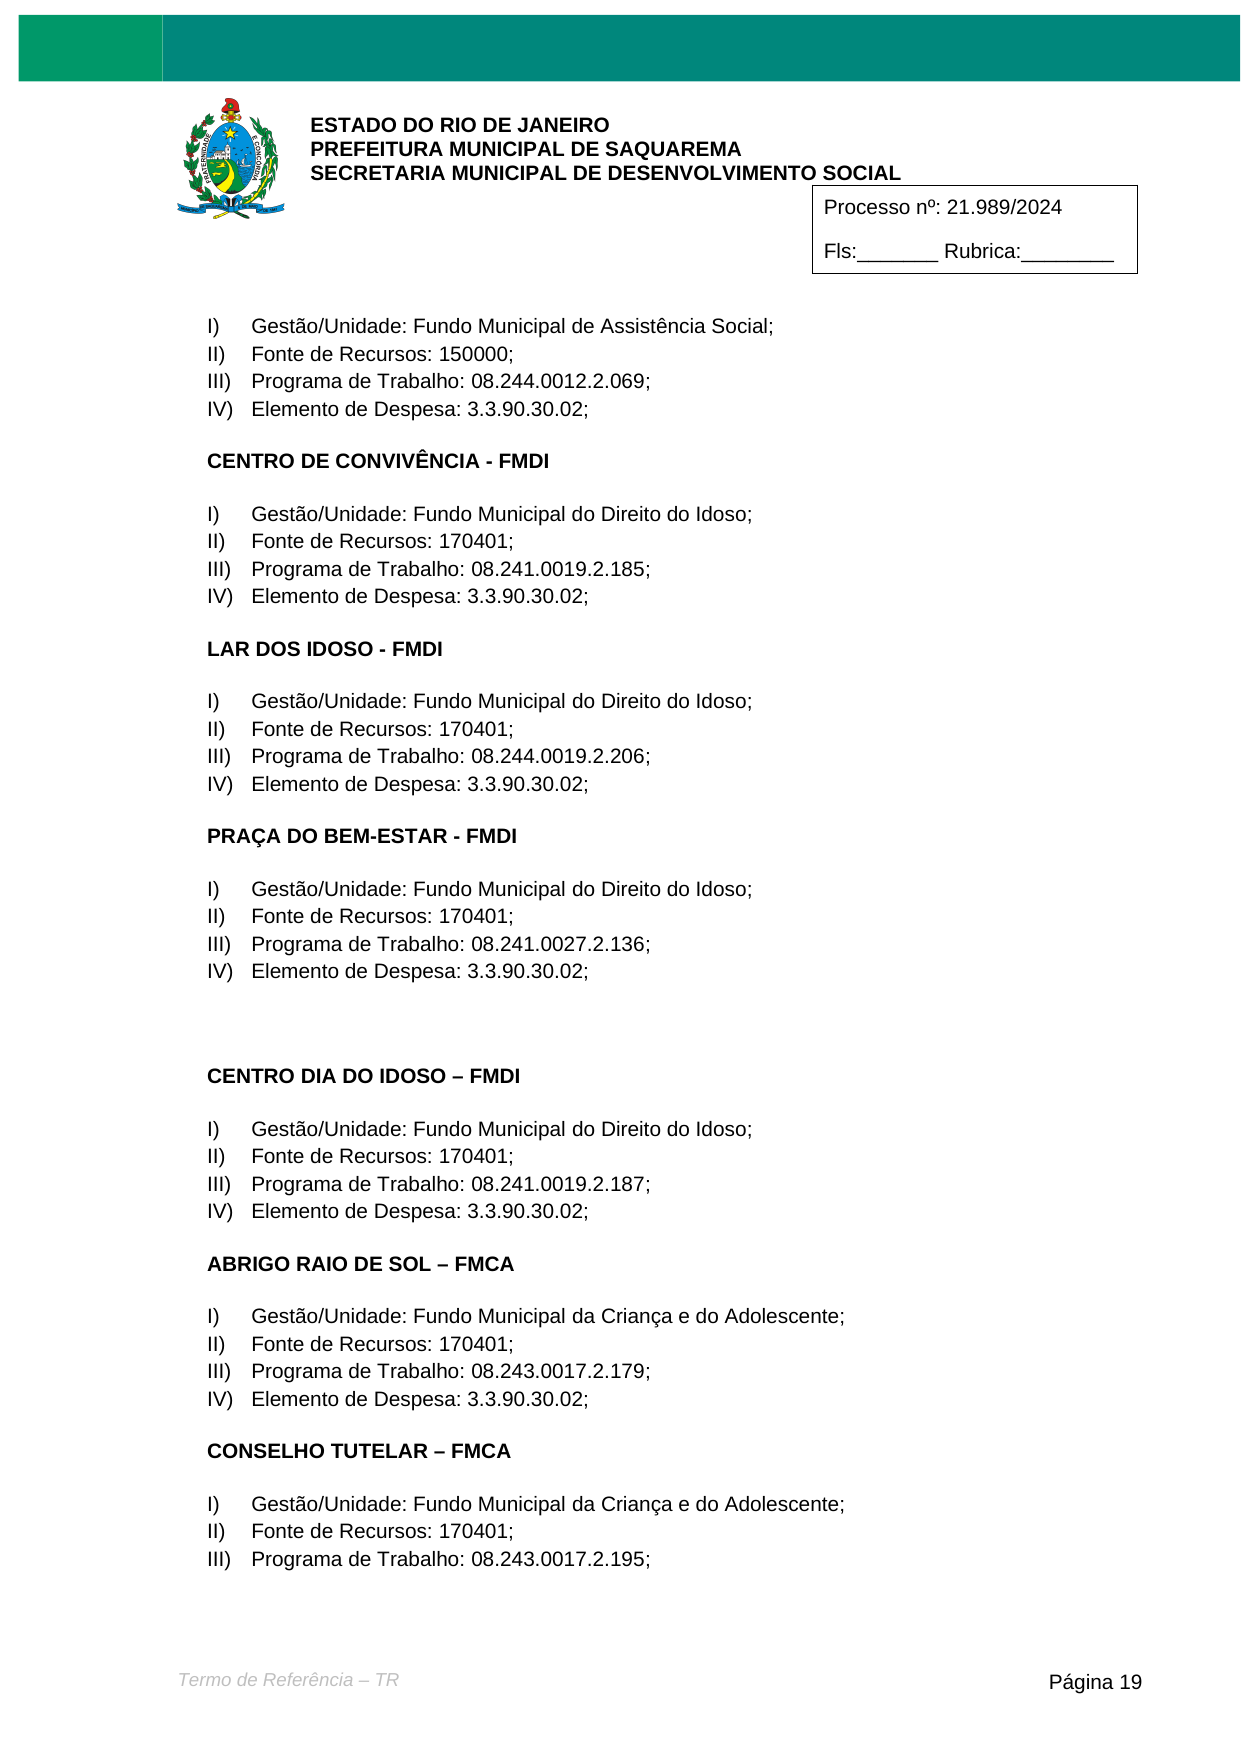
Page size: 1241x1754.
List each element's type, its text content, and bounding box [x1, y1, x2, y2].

list Fonte de Recursos: 170401; [207, 1331, 1122, 1355]
list Gestão/Unidade: Fundo Municipal da Criança e do Adolescente; [207, 1304, 1122, 1328]
list Elemento de Despesa: 3.3.90.30.02; [207, 959, 1122, 983]
list Fonte de Recursos: 170401; [207, 529, 1122, 553]
text ABRIGO RAIO DE SOL – FMCA [207, 1251, 1122, 1275]
list Fonte de Recursos: 170401; [207, 1144, 1122, 1168]
text CONSELHO TUTELAR – FMCA [207, 1439, 1122, 1463]
text CENTRO DE CONVIVÊNCIA - FMDI [207, 449, 1122, 473]
list Programa de Trabalho: 08.241.0019.2.187; [207, 1171, 1122, 1195]
list Fonte de Recursos: 150000; [207, 341, 1122, 365]
list Elemento de Despesa: 3.3.90.30.02; [207, 771, 1122, 795]
text LAR DOS IDOSO - FMDI [207, 636, 1122, 660]
list Gestão/Unidade: Fundo Municipal do Direito do Idoso; [207, 876, 1122, 900]
text CENTRO DIA DO IDOSO – FMDI [207, 1064, 1122, 1088]
list Programa de Trabalho: 08.243.0017.2.195; [207, 1546, 1122, 1570]
list Elemento de Despesa: 3.3.90.30.02; [207, 584, 1122, 608]
list Gestão/Unidade: Fundo Municipal de Assistência Social; [207, 314, 1122, 338]
list Fonte de Recursos: 170401; [207, 904, 1122, 928]
list Programa de Trabalho: 08.244.0012.2.069; [207, 369, 1122, 393]
list Programa de Trabalho: 08.241.0027.2.136; [207, 931, 1122, 955]
list Gestão/Unidade: Fundo Municipal do Direito do Idoso; [207, 1116, 1122, 1140]
list Elemento de Despesa: 3.3.90.30.02; [207, 1199, 1122, 1223]
list Programa de Trabalho: 08.241.0019.2.185; [207, 556, 1122, 580]
picture [177, 98, 285, 207]
list Elemento de Despesa: 3.3.90.30.02; [207, 396, 1122, 420]
list Elemento de Despesa: 3.3.90.30.02; [207, 1386, 1122, 1410]
list Programa de Trabalho: 08.244.0019.2.206; [207, 744, 1122, 768]
list Gestão/Unidade: Fundo Municipal do Direito do Idoso; [207, 689, 1122, 713]
list Gestão/Unidade: Fundo Municipal do Direito do Idoso; [207, 501, 1122, 525]
list Programa de Trabalho: 08.243.0017.2.179; [207, 1359, 1122, 1383]
list Fonte de Recursos: 170401; [207, 1519, 1122, 1543]
picture [177, 208, 285, 219]
list Fonte de Recursos: 170401; [207, 716, 1122, 740]
text PRAÇA DO BEM-ESTAR - FMDI [207, 824, 1122, 848]
list Gestão/Unidade: Fundo Municipal da Criança e do Adolescente; [207, 1491, 1122, 1515]
